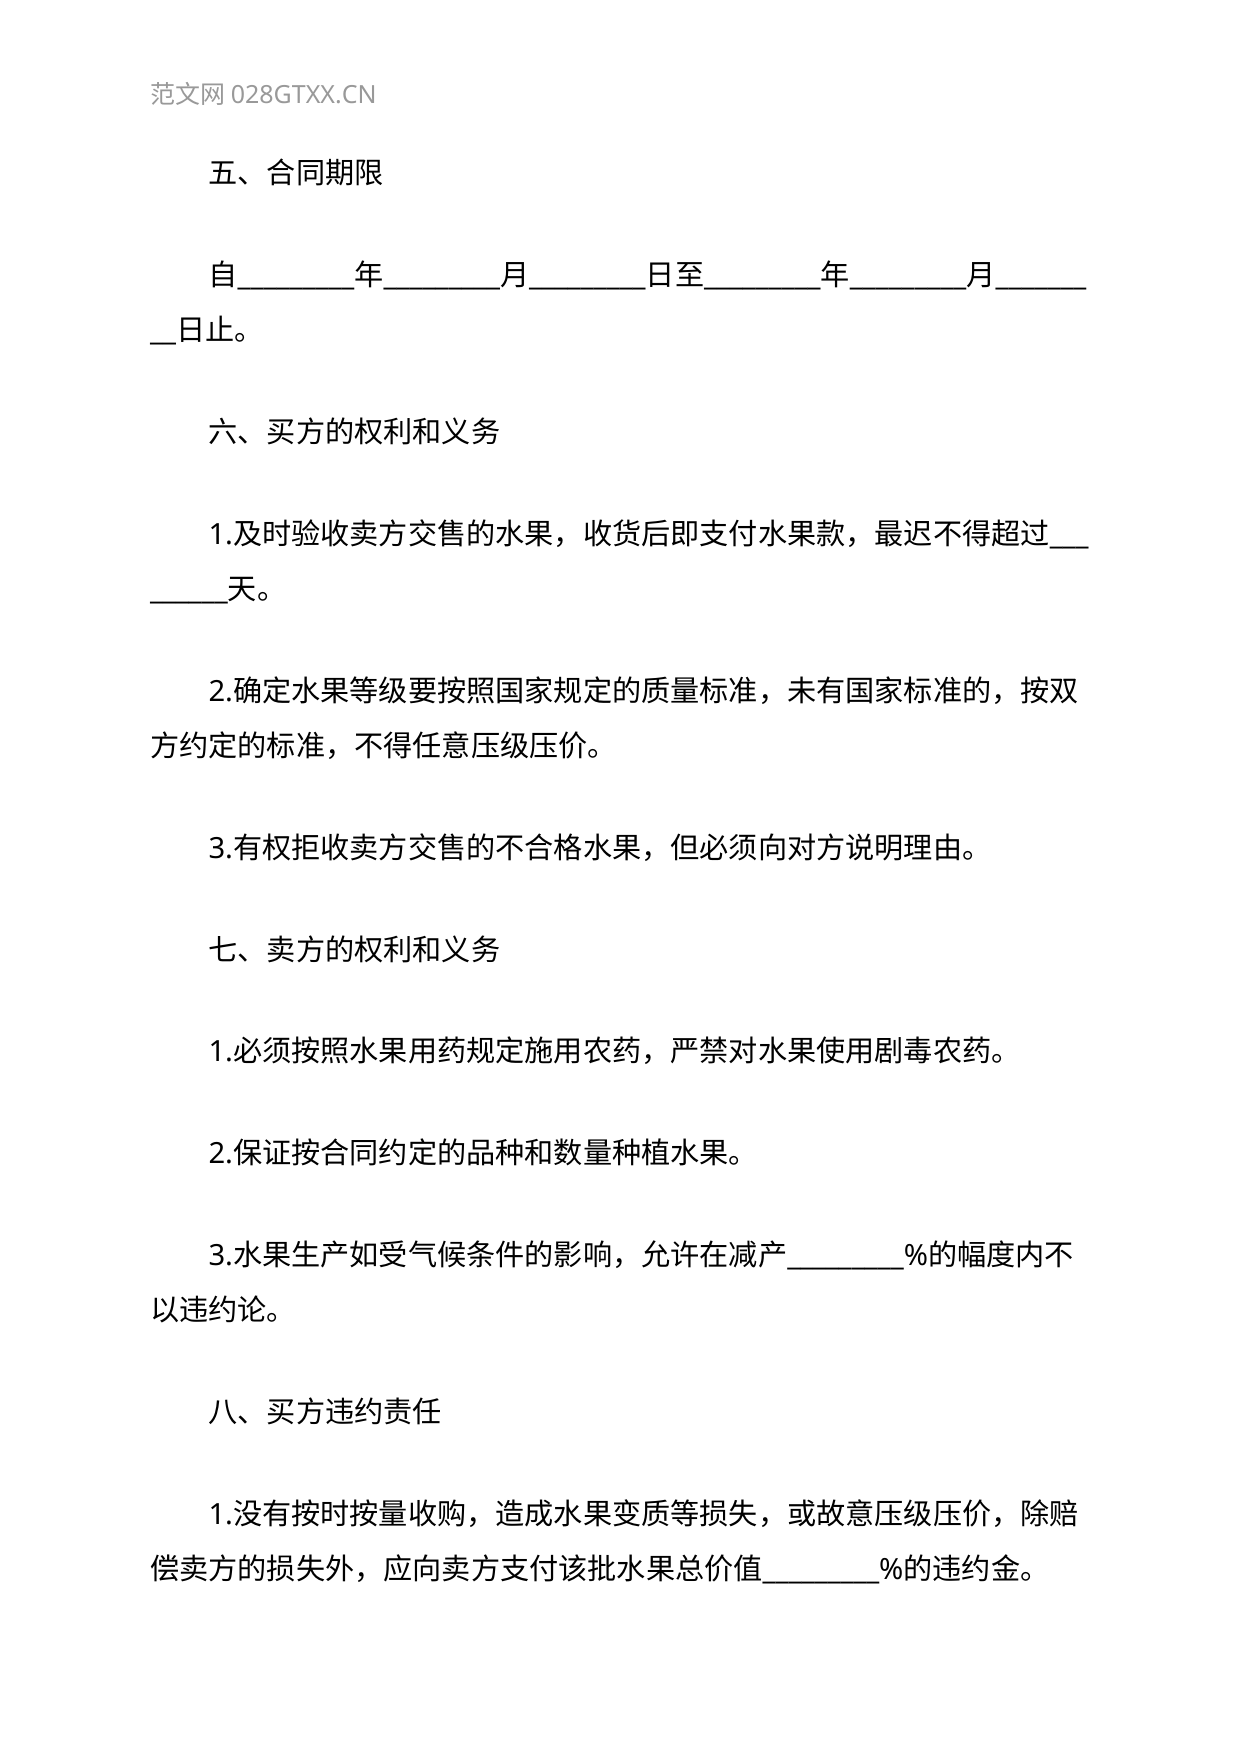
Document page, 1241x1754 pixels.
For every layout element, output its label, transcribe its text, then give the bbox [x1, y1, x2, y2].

text 五、合同期限 [150, 150, 1090, 192]
text 1.没有按时按量收购，造成水果变质等损失，或故意压级压价，除赔偿卖方的损失外，应向卖方支付该批水果总价值_________%的违约金。 [150, 1491, 1090, 1588]
text 七、卖方的权利和义务 [150, 926, 1090, 968]
text 3.水果生产如受气候条件的影响，允许在减产_________%的幅度内不以违约论。 [150, 1232, 1090, 1329]
text 八、买方违约责任 [150, 1389, 1090, 1431]
text 3.有权拒收卖方交售的不合格水果，但必须向对方说明理由。 [150, 824, 1090, 867]
text 1.必须按照水果用药规定施用农药，严禁对水果使用剧毒农药。 [150, 1028, 1090, 1070]
text 2.确定水果等级要按照国家规定的质量标准，未有国家标准的，按双方约定的标准，不得任意压级压价。 [150, 667, 1090, 765]
text 六、买方的权利和义务 [150, 409, 1090, 451]
text 2.保证按合同约定的品种和数量种植水果。 [150, 1130, 1090, 1172]
text 自_________年_________月_________日至_________年_________月_________日止。 [150, 252, 1090, 349]
text 1.及时验收卖方交售的水果，收货后即支付水果款，最迟不得超过_________天。 [150, 511, 1090, 608]
